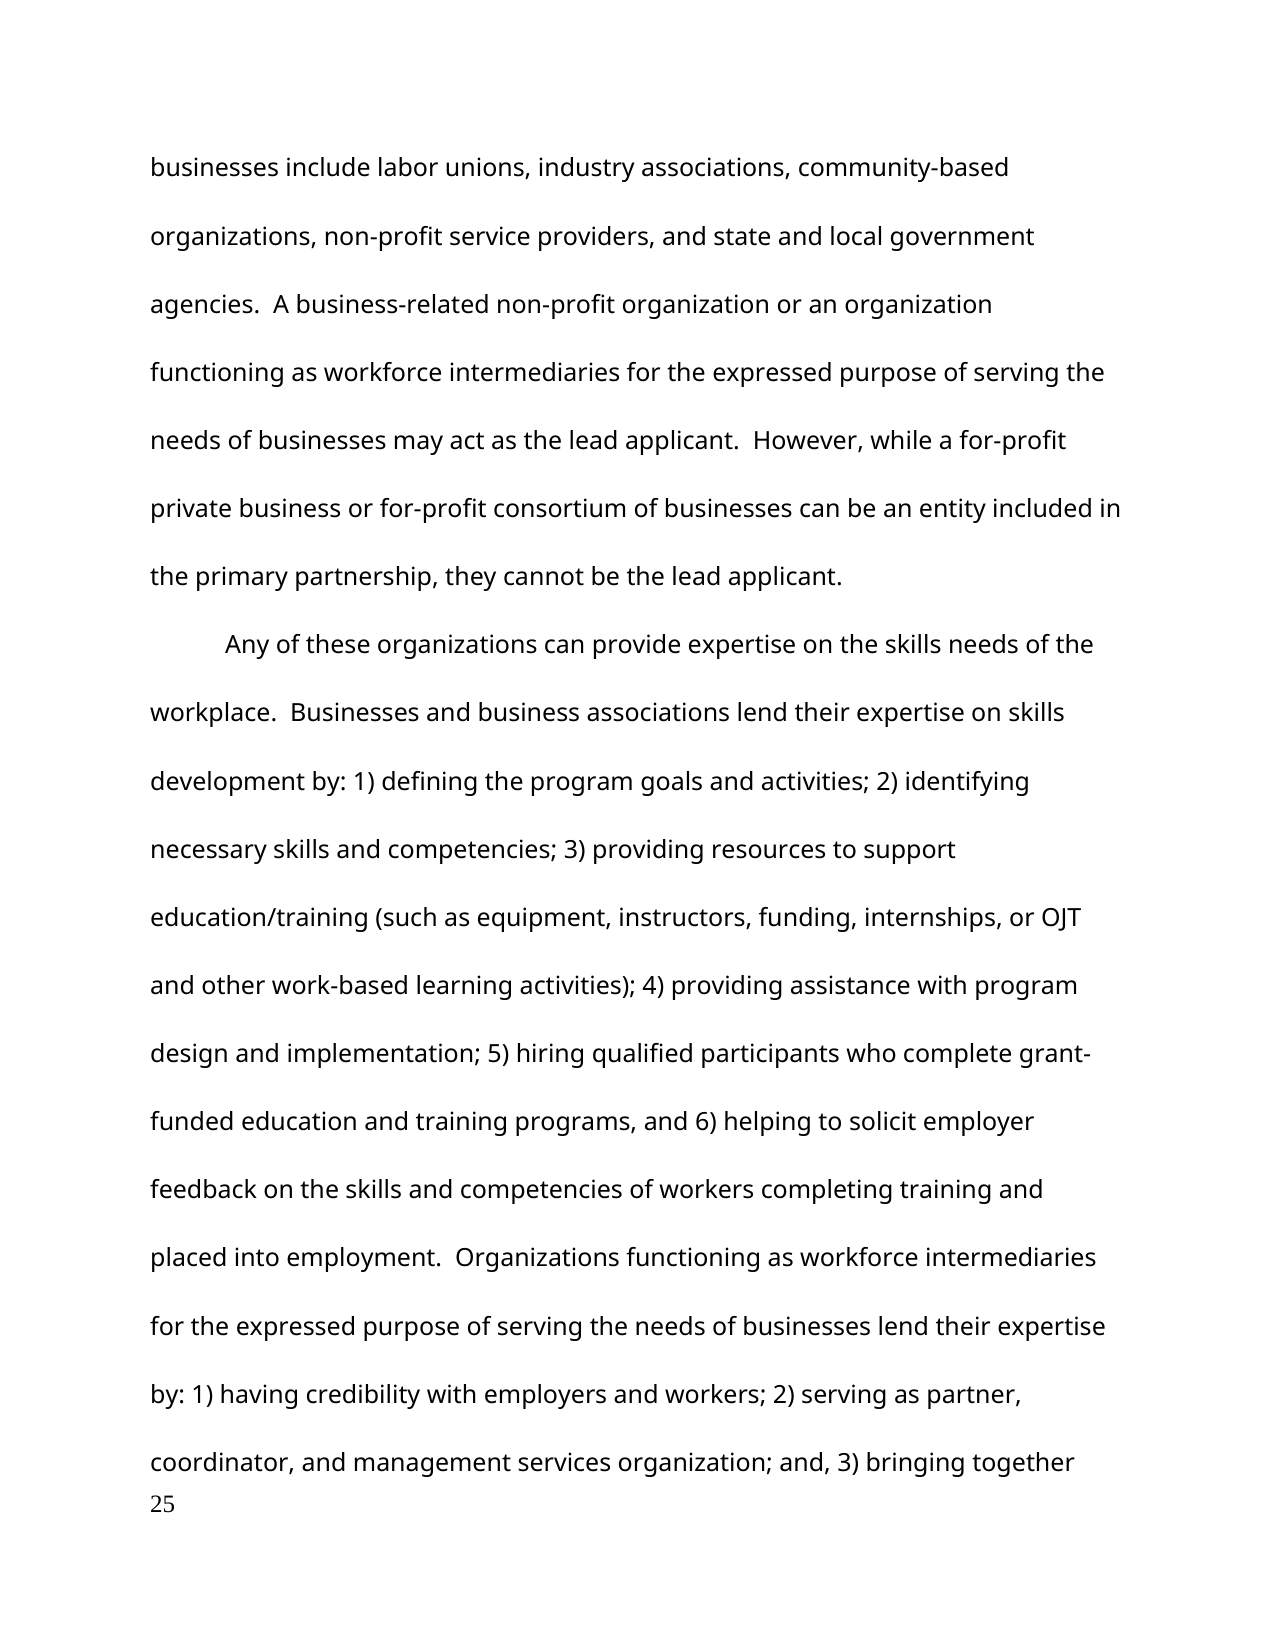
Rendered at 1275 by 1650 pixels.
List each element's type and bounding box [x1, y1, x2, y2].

text [150, 627, 1125, 1478]
text [150, 150, 1125, 593]
